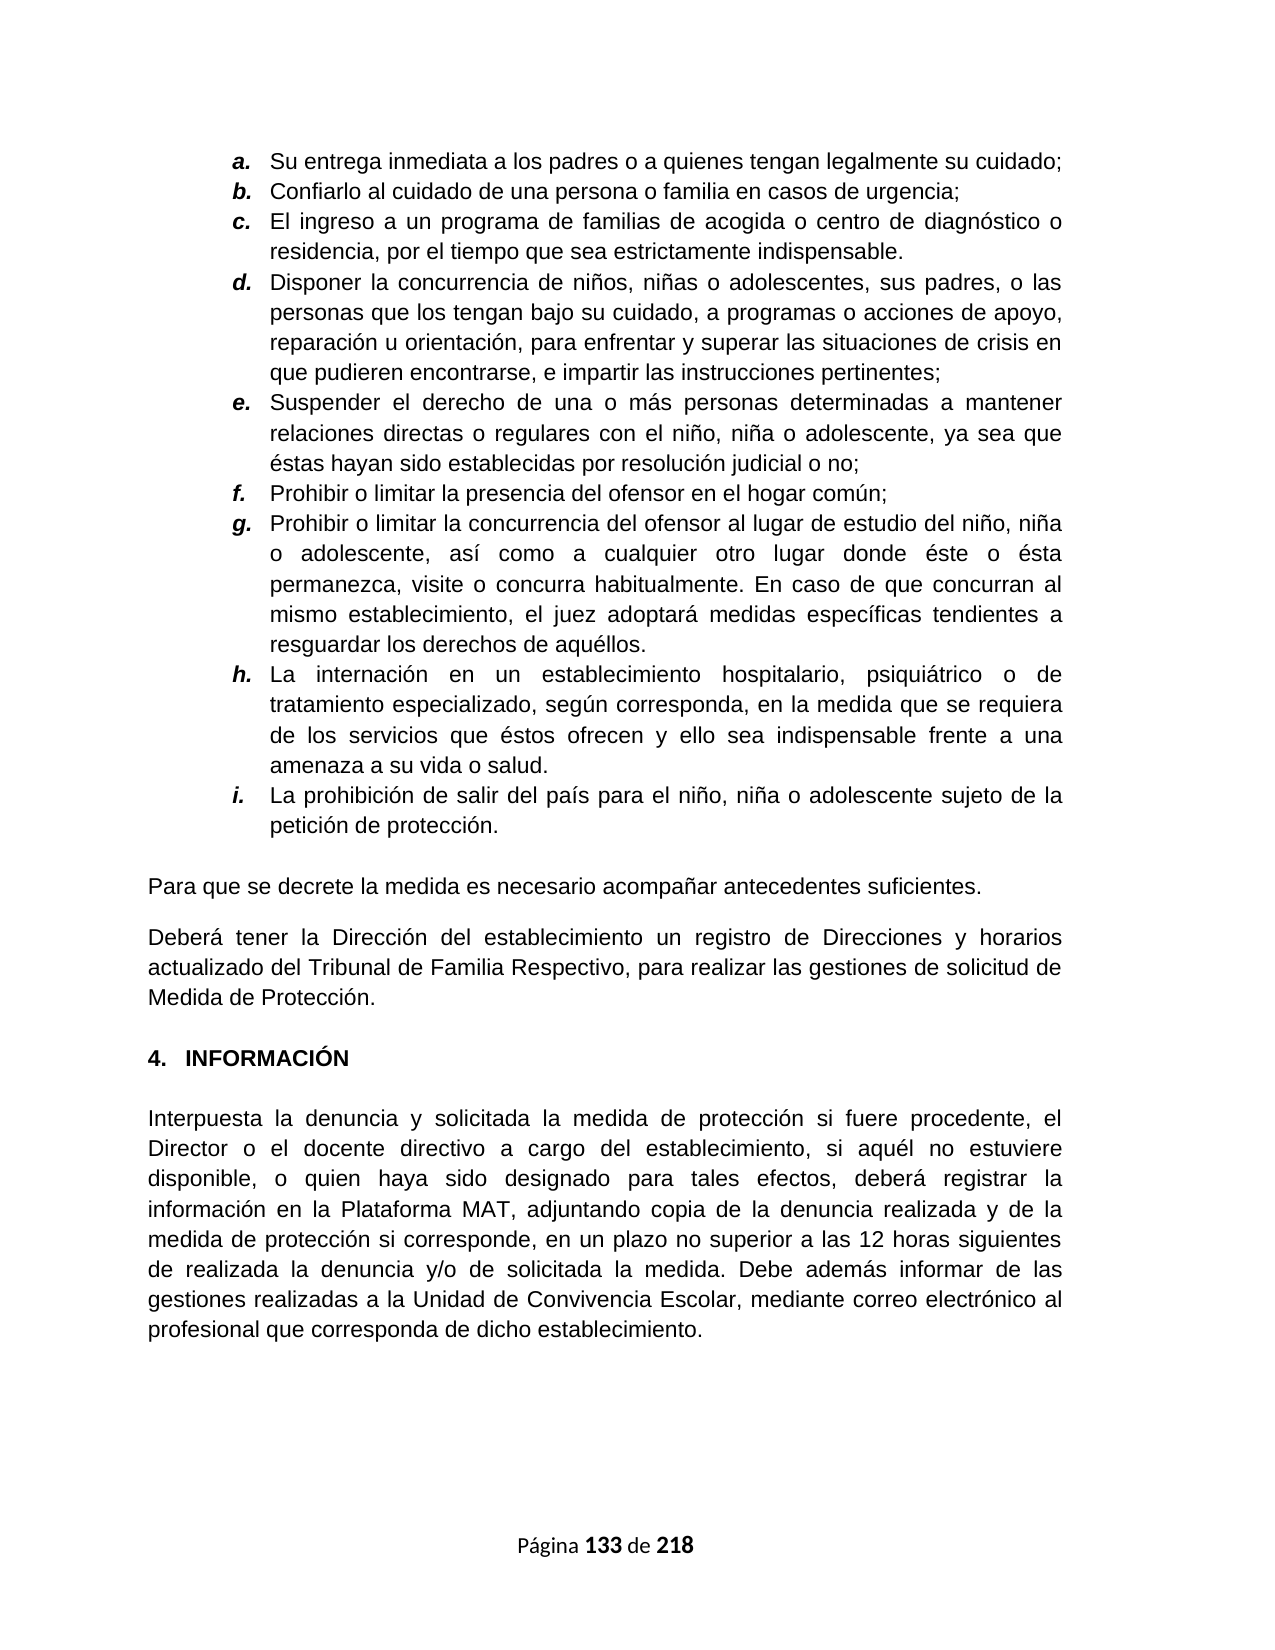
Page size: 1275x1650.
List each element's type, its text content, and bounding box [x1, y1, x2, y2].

list INFORMACIÓN [148, 1044, 1063, 1071]
text Interpuesta la denuncia y solicitada la medida de protección si fuere procedente, el Director o el docente directivo a cargo del establecimiento, si aquél no estuviere disponible, o quien haya sido designado para tales efectos, deberá registrar la información en la Plataforma MAT, adjuntando copia de la denuncia realizada y de la medida de protección si corresponde, en un plazo no superior a las 12 horas siguientes de realizada la denuncia y/o de solicitada la medida. Debe además informar de las gestiones realizadas a la Unidad de Convivencia Escolar, mediante correo electrónico al profesional que corresponda de dicho establecimiento. [148, 1105, 1063, 1343]
list Confiarlo al cuidado de una persona o familia en casos de urgencia; [232, 178, 1063, 204]
list La internación en un establecimiento hospitalario, psiquiátrico o de tratamiento especializado, según corresponda, en la medida que se requiera de los servicios que éstos ofrecen y ello sea indispensable frente a una amenaza a su vida o salud. [232, 661, 1063, 778]
text Deberá tener la Dirección del establecimiento un registro de Direcciones y horarios actualizado del Tribunal de Familia Respectivo, para realizar las gestiones de solicitud de Medida de Protección. [148, 924, 1063, 1010]
list Su entrega inmediata a los padres o a quienes tengan legalmente su cuidado; [232, 148, 1063, 174]
list Prohibir o limitar la concurrencia del ofensor al lugar de estudio del niño, niña o adolescente, así como a cualquier otro lugar donde éste o ésta permanezca, visite o concurra habitualmente. En caso de que concurran al mismo establecimiento, el juez adoptará medidas específicas tendientes a resguardar los derechos de aquéllos. [232, 510, 1063, 657]
list El ingreso a un programa de familias de acogida o centro de diagnóstico o residencia, por el tiempo que sea estrictamente indispensable. [232, 208, 1063, 264]
list Suspender el derecho de una o más personas determinadas a mantener relaciones directas o regulares con el niño, niña o adolescente, ya sea que éstas hayan sido establecidas por resolución judicial o no; [232, 389, 1063, 476]
list Prohibir o limitar la presencia del ofensor en el hogar común; [232, 480, 1063, 506]
list Disponer la concurrencia de niños, niñas o adolescentes, sus padres, o las personas que los tengan bajo su cuidado, a programas o acciones de apoyo, reparación u orientación, para enfrentar y superar las situaciones de crisis en que pudieren encontrarse, e impartir las instrucciones pertinentes; [232, 268, 1063, 385]
text Para que se decrete la medida es necesario acompañar antecedentes suficientes. [148, 873, 1063, 899]
list La prohibición de salir del país para el niño, niña o adolescente sujeto de la petición de protección. [232, 782, 1063, 838]
